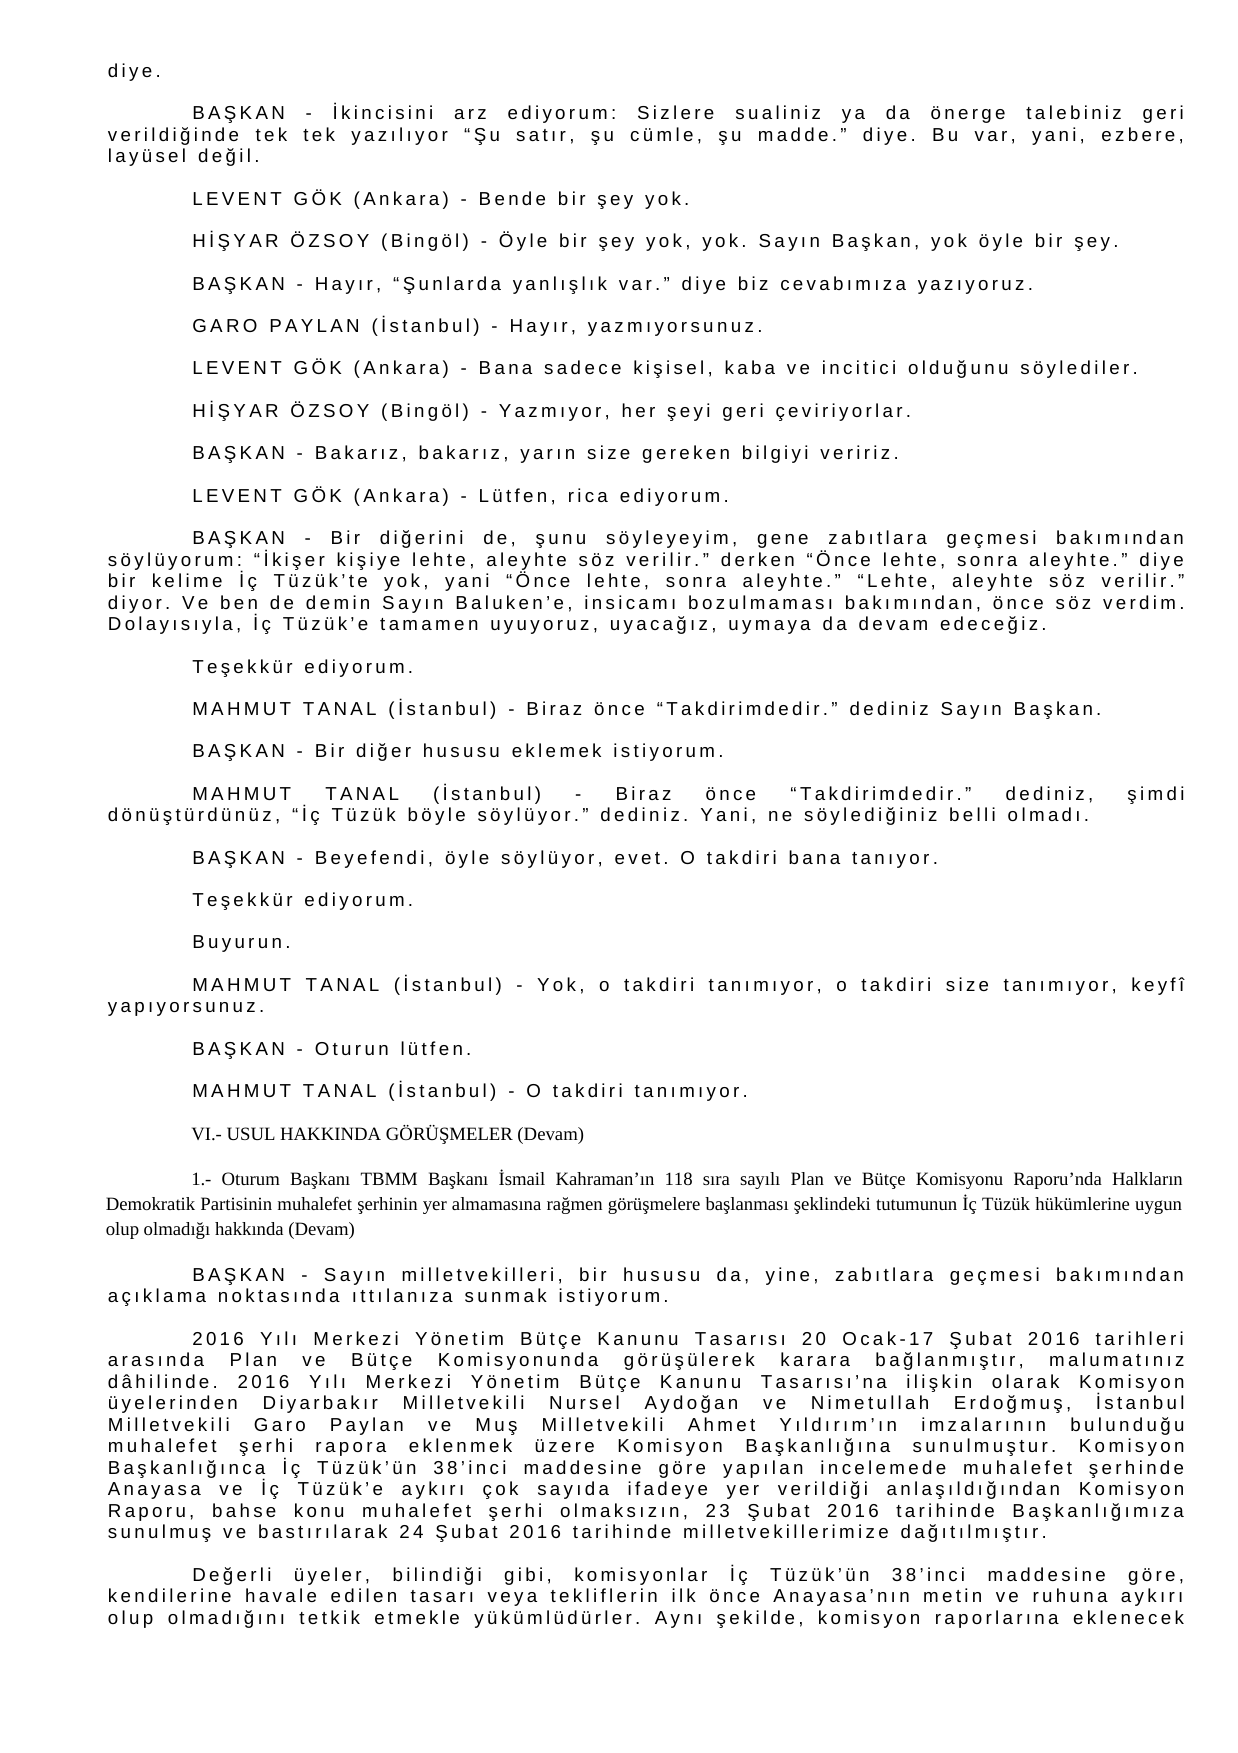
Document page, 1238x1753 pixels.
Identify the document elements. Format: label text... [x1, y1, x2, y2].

text BAŞKAN - İkincisini arz ediyorum: Sizlere sualiniz ya da önerge talebiniz geri verildiğinde tek tek yazılıyor “Şu satır, şu cümle, şu madde.” diye. Bu var, yani, ezbere, layüsel değil. [108, 102, 1186, 167]
text MAHMUT TANAL (İstanbul) - Yok, o takdiri tanımıyor, o takdiri size tanımıyor, keyfî yapıyorsunuz. [108, 974, 1186, 1017]
text HİŞYAR ÖZSOY (Bingöl) - Öyle bir şey yok, yok. Sayın Başkan, yok öyle bir şey. [108, 230, 1186, 252]
text Teşekkür ediyorum. [108, 655, 1186, 677]
text LEVENT GÖK (Ankara) - Bende bir şey yok. [108, 188, 1186, 209]
text BAŞKAN - Sayın milletvekilleri, bir hususu da, yine, zabıtlara geçmesi bakımından açıklama noktasında ıttılanıza sunmak istiyorum. [108, 1263, 1186, 1306]
text GARO PAYLAN (İstanbul) - Hayır, yazmıyorsunuz. [108, 315, 1186, 336]
text MAHMUT TANAL (İstanbul) - Biraz önce “Takdirimdedir.” dediniz Sayın Başkan. [108, 698, 1186, 719]
text Teşekkür ediyorum. [108, 889, 1186, 911]
text VI.- USUL HAKKINDA GÖRÜŞMELER (Devam) [106, 1122, 1184, 1144]
text MAHMUT TANAL (İstanbul) - O takdiri tanımıyor. [108, 1080, 1186, 1102]
text BAŞKAN - Beyefendi, öyle söylüyor, evet. O takdiri bana tanıyor. [108, 847, 1186, 868]
text BAŞKAN - Bir diğer hususu eklemek istiyorum. [108, 740, 1186, 762]
text 2016 Yılı Merkezi Yönetim Bütçe Kanunu Tasarısı 20 Ocak-17 Şubat 2016 tarihleri arasında Plan ve Bütçe Komisyonunda görüşülerek karara bağlanmıştır, malumatınız dâhilinde. 2016 Yılı Merkezi Yönetim Bütçe Kanunu Tasarısı’na ilişkin olarak Komisyon üyelerinden Diyarbakır Milletvekili Nursel Aydoğan ve Nimetullah Erdoğmuş, İstanbul Milletvekili Garo Paylan ve Muş Milletvekili Ahmet Yıldırım’ın imzalarının bulunduğu muhalefet şerhi rapora eklenmek üzere Komisyon Başkanlığına sunulmuştur. Komisyon Başkanlığınca İç Tüzük’ün 38’inci maddesine göre yapılan incelemede muhalefet şerhinde Anayasa ve İç Tüzük’e aykırı çok sayıda ifadeye yer verildiği anlaşıldığından Komisyon Raporu, bahse konu muhalefet şerhi olmaksızın, 23 Şubat 2016 tarihinde Başkanlığımıza sunulmuş ve bastırılarak 24 Şubat 2016 tarihinde milletvekillerimize dağıtılmıştır. [108, 1327, 1186, 1543]
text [108, 1564, 1186, 1628]
text BAŞKAN - Hayır, “Şunlarda yanlışlık var.” diye biz cevabımıza yazıyoruz. [108, 272, 1186, 294]
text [108, 60, 1186, 81]
text 1.- Oturum Başkanı TBMM Başkanı İsmail Kahraman’ın 118 sıra sayılı Plan ve Bütçe Komisyonu Raporu’nda Halkların Demokratik Partisinin muhalefet şerhinin yer almamasına rağmen görüşmelere başlanması şeklindeki tutumunun İç Tüzük hükümlerine uygun olup olmadığı hakkında (Devam) [106, 1168, 1184, 1239]
text BAŞKAN - Bakarız, bakarız, yarın size gereken bilgiyi veririz. [108, 442, 1186, 463]
text BAŞKAN - Bir diğerini de, şunu söyleyeyim, gene zabıtlara geçmesi bakımından söylüyorum: “İkişer kişiye lehte, aleyhte söz verilir.” derken “Önce lehte, sonra aleyhte.” diye bir kelime İç Tüzük’te yok, yani “Önce lehte, sonra aleyhte.” “Lehte, aleyhte söz verilir.” diyor. Ve ben de demin Sayın Baluken’e, insicamı bozulmaması bakımından, önce söz verdim. Dolayısıyla, İç Tüzük’e tamamen uyuyoruz, uyacağız, uymaya da devam edeceğiz. [108, 527, 1186, 634]
text BAŞKAN - Oturun lütfen. [108, 1038, 1186, 1059]
text HİŞYAR ÖZSOY (Bingöl) - Yazmıyor, her şeyi geri çeviriyorlar. [108, 399, 1186, 421]
text MAHMUT TANAL (İstanbul) - Biraz önce “Takdirimdedir.” dediniz, şimdi dönüştürdünüz, “İç Tüzük böyle söylüyor.” dediniz. Yani, ne söylediğiniz belli olmadı. [108, 783, 1186, 826]
text LEVENT GÖK (Ankara) - Bana sadece kişisel, kaba ve incitici olduğunu söylediler. [108, 357, 1186, 379]
text Buyurun. [108, 931, 1186, 953]
text LEVENT GÖK (Ankara) - Lütfen, rica ediyorum. [108, 484, 1186, 506]
